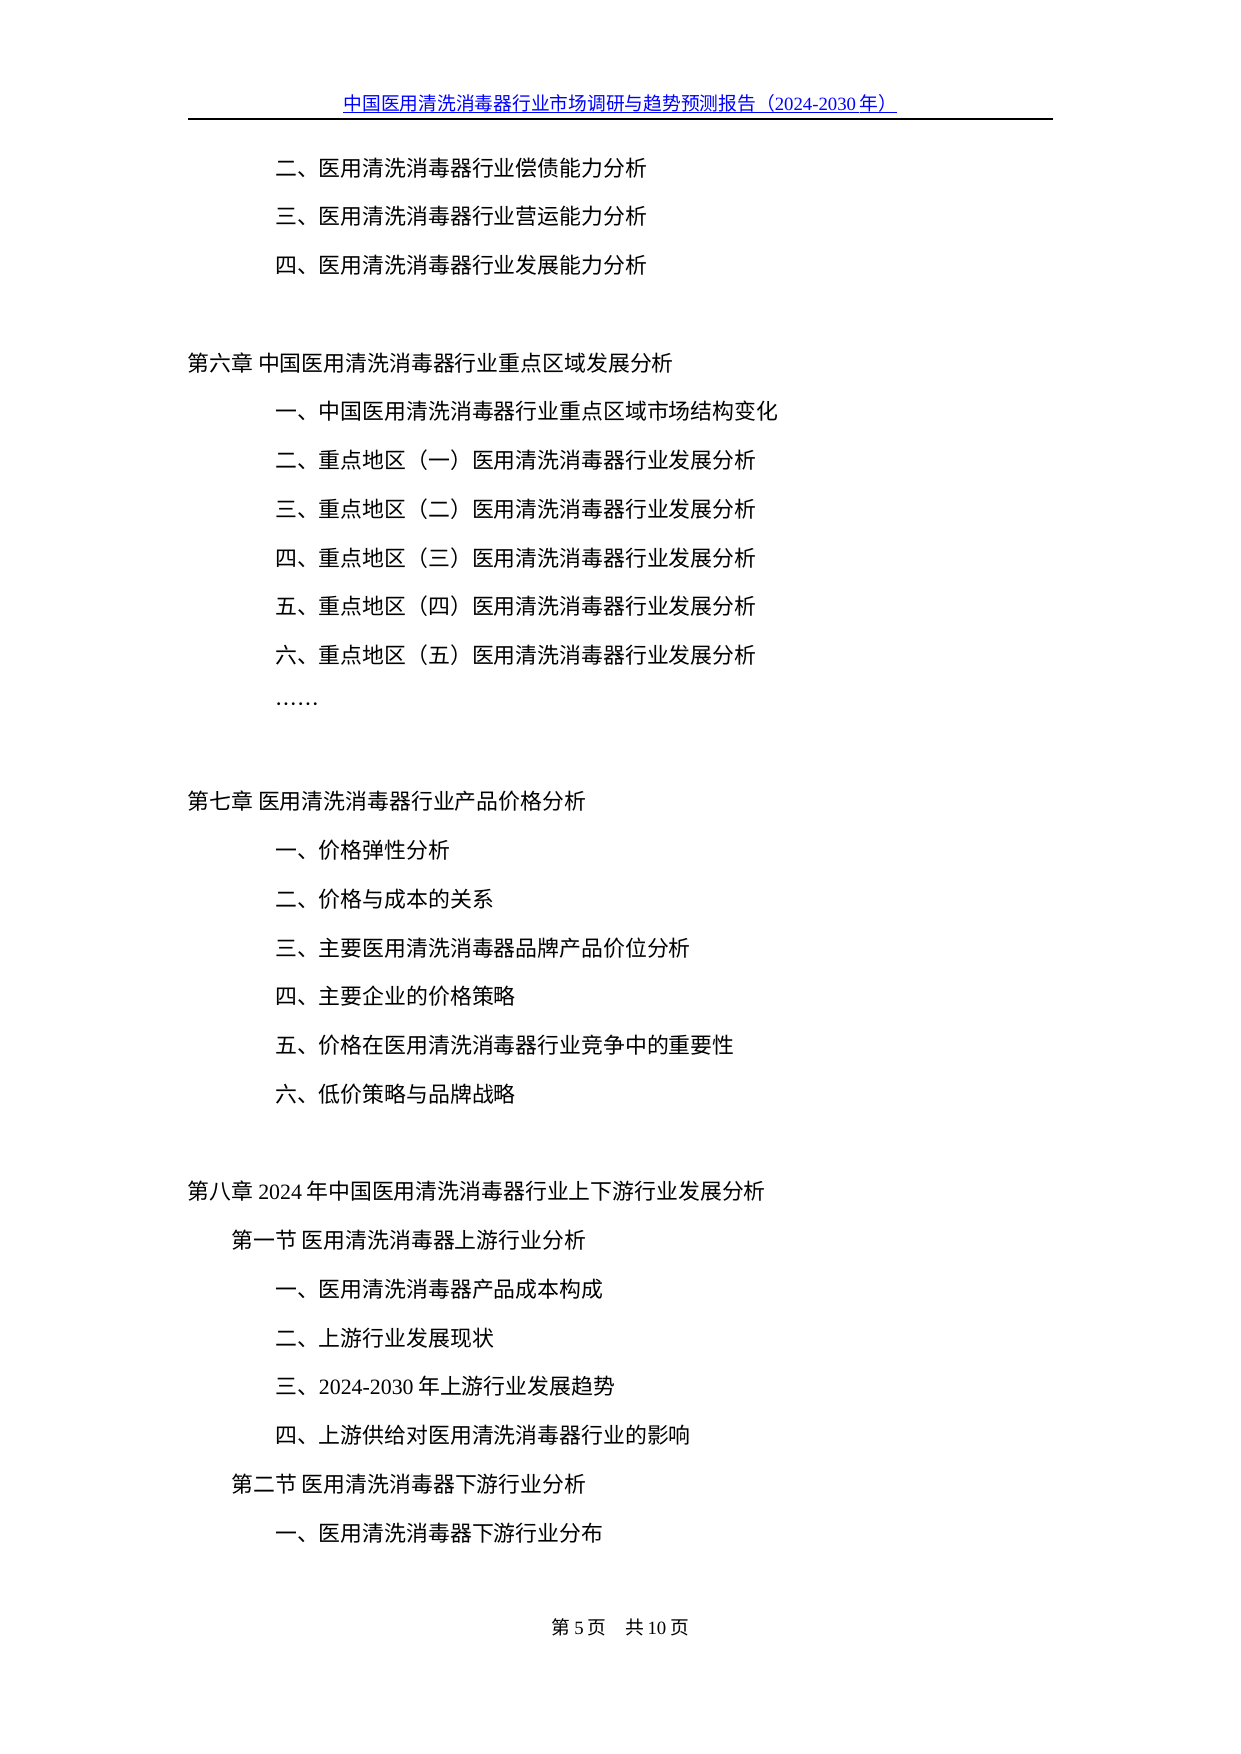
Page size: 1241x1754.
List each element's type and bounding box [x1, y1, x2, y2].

text [187, 150, 1053, 1548]
